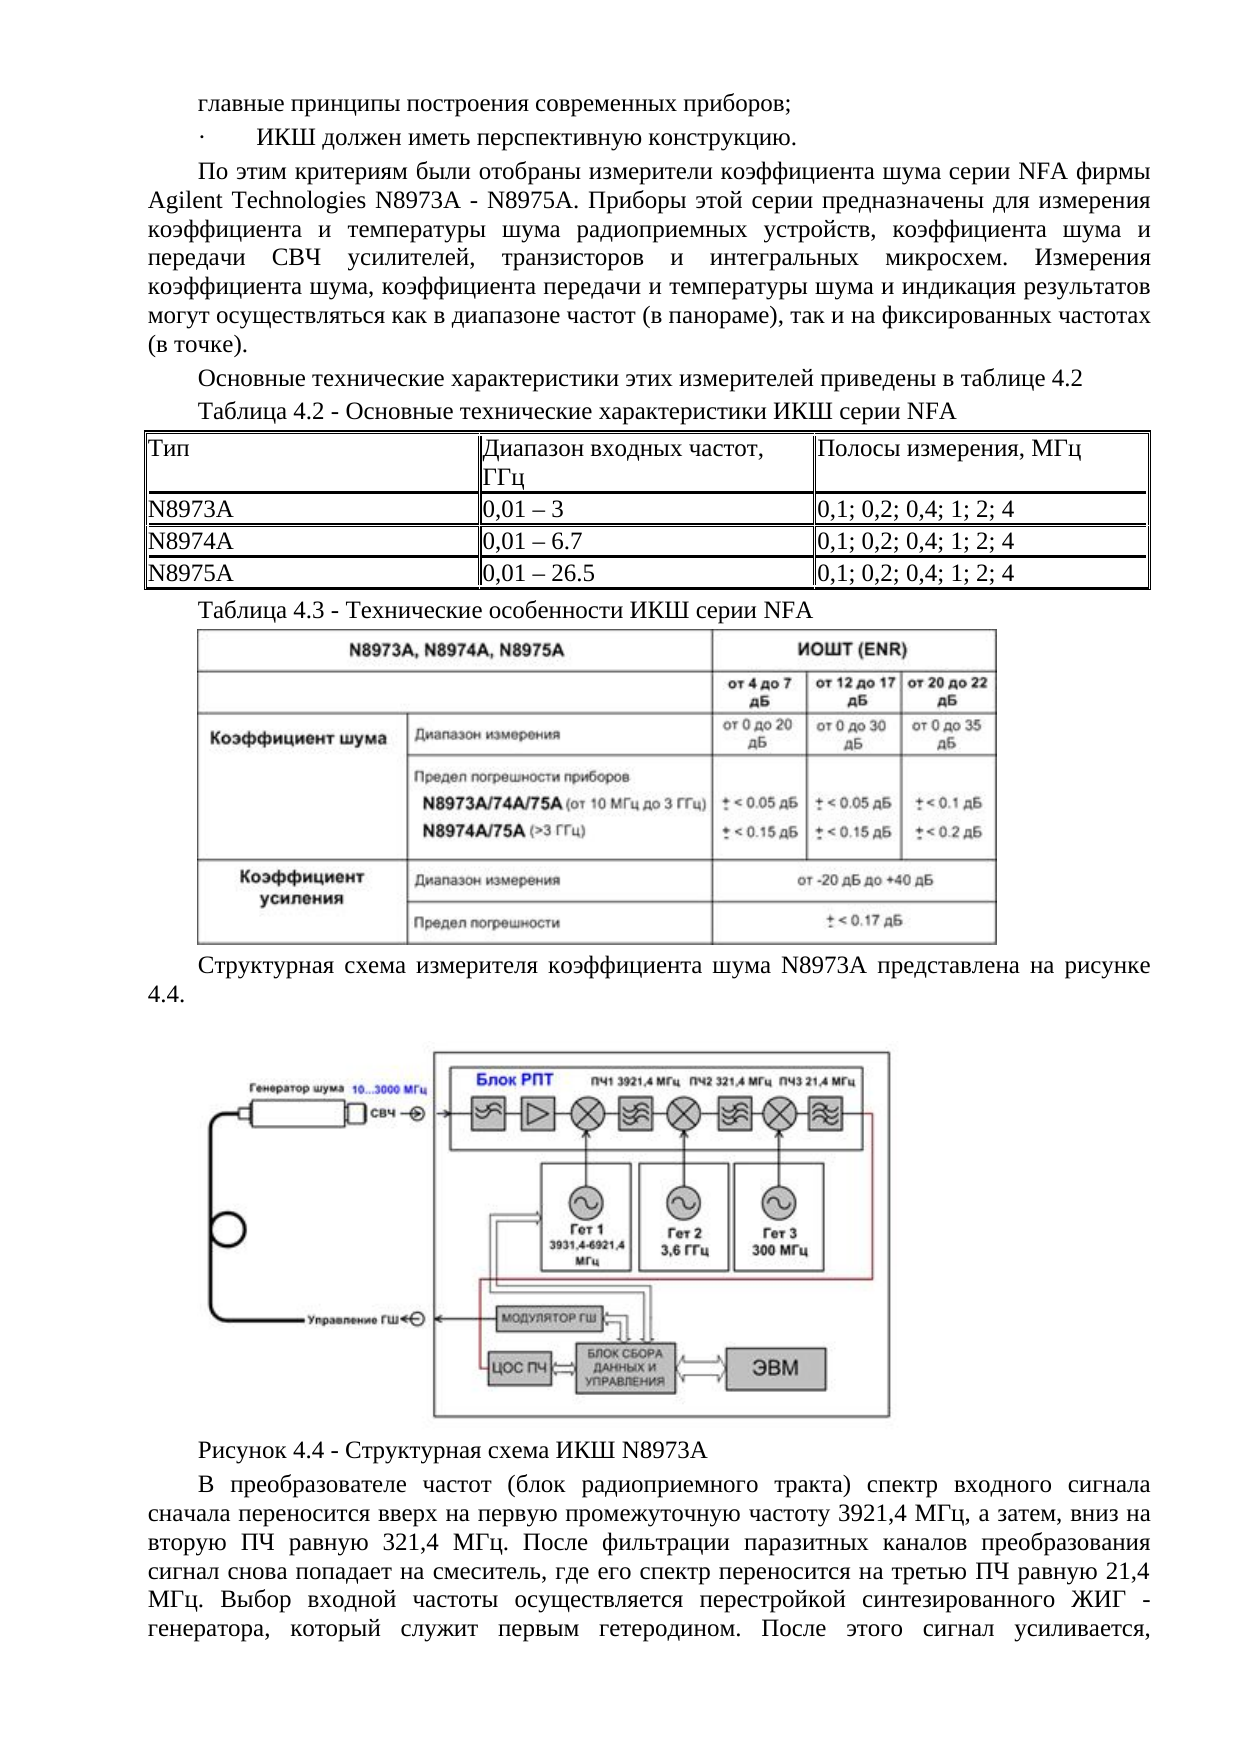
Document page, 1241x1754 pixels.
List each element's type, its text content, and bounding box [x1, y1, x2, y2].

picture [197, 1041, 900, 1431]
table_cell 0,1; 0,2; 0,4; 1; 2; 4 [816, 523, 1148, 555]
text По этим критериям были отобраны измерители коэффициента шума серии NFA фирмы Agilent Technologies N8973A - N8975A. Приборы этой серии предназначены для измерения коэффициента и температуры шума радиоприемных устройств, коэффициента шума и передачи СВЧ усилителей, транзисторов и интегральных микросхем. Измерения коэффициента шума, коэффициента передачи и температуры шума и индикация результатов могут осуществляться как в диапазоне частот (в панораме), так и на фиксированных частотах (в точке). [148, 156, 1152, 357]
table_cell 0,01 – 26.5 [480, 558, 815, 587]
table_cell 0,1; 0,2; 0,4; 1; 2; 4 [816, 491, 1148, 523]
text Таблица 4.3 - Технические особенности ИКШ серии NFА [148, 595, 1152, 624]
picture [197, 629, 997, 945]
table_cell N8975A [147, 555, 480, 587]
table_header Полосы измерения, МГц [815, 434, 1148, 491]
text · ИКШ должен иметь перспективную конструкцию. [148, 122, 1152, 151]
table_cell N8973A [147, 491, 478, 523]
text Таблица 4.2 - Основные технические характеристики ИКШ серии NFА [148, 396, 1152, 425]
text Основные технические характеристики этих измерителей приведены в таблице 4.2 [148, 363, 1152, 391]
table_header Тип [147, 432, 480, 491]
table_cell 0,1; 0,2; 0,4; 1; 2; 4 [815, 555, 1148, 587]
text Рисунок 4.4 - Структурная схема ИКШ N8973A [148, 1436, 1152, 1464]
table_cell 0,01 – 6.7 [482, 527, 813, 555]
text главные принципы построения современных приборов; [148, 88, 1152, 117]
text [148, 1469, 1152, 1642]
table_cell N8974A [147, 523, 478, 555]
table_header Диапазон входных частот, ГГц [480, 434, 815, 491]
text Структурная схема измерителя коэффициента шума N8973A представлена на рисунке 4.4. [148, 950, 1152, 1007]
table_cell 0,01 – 3 [482, 494, 813, 523]
